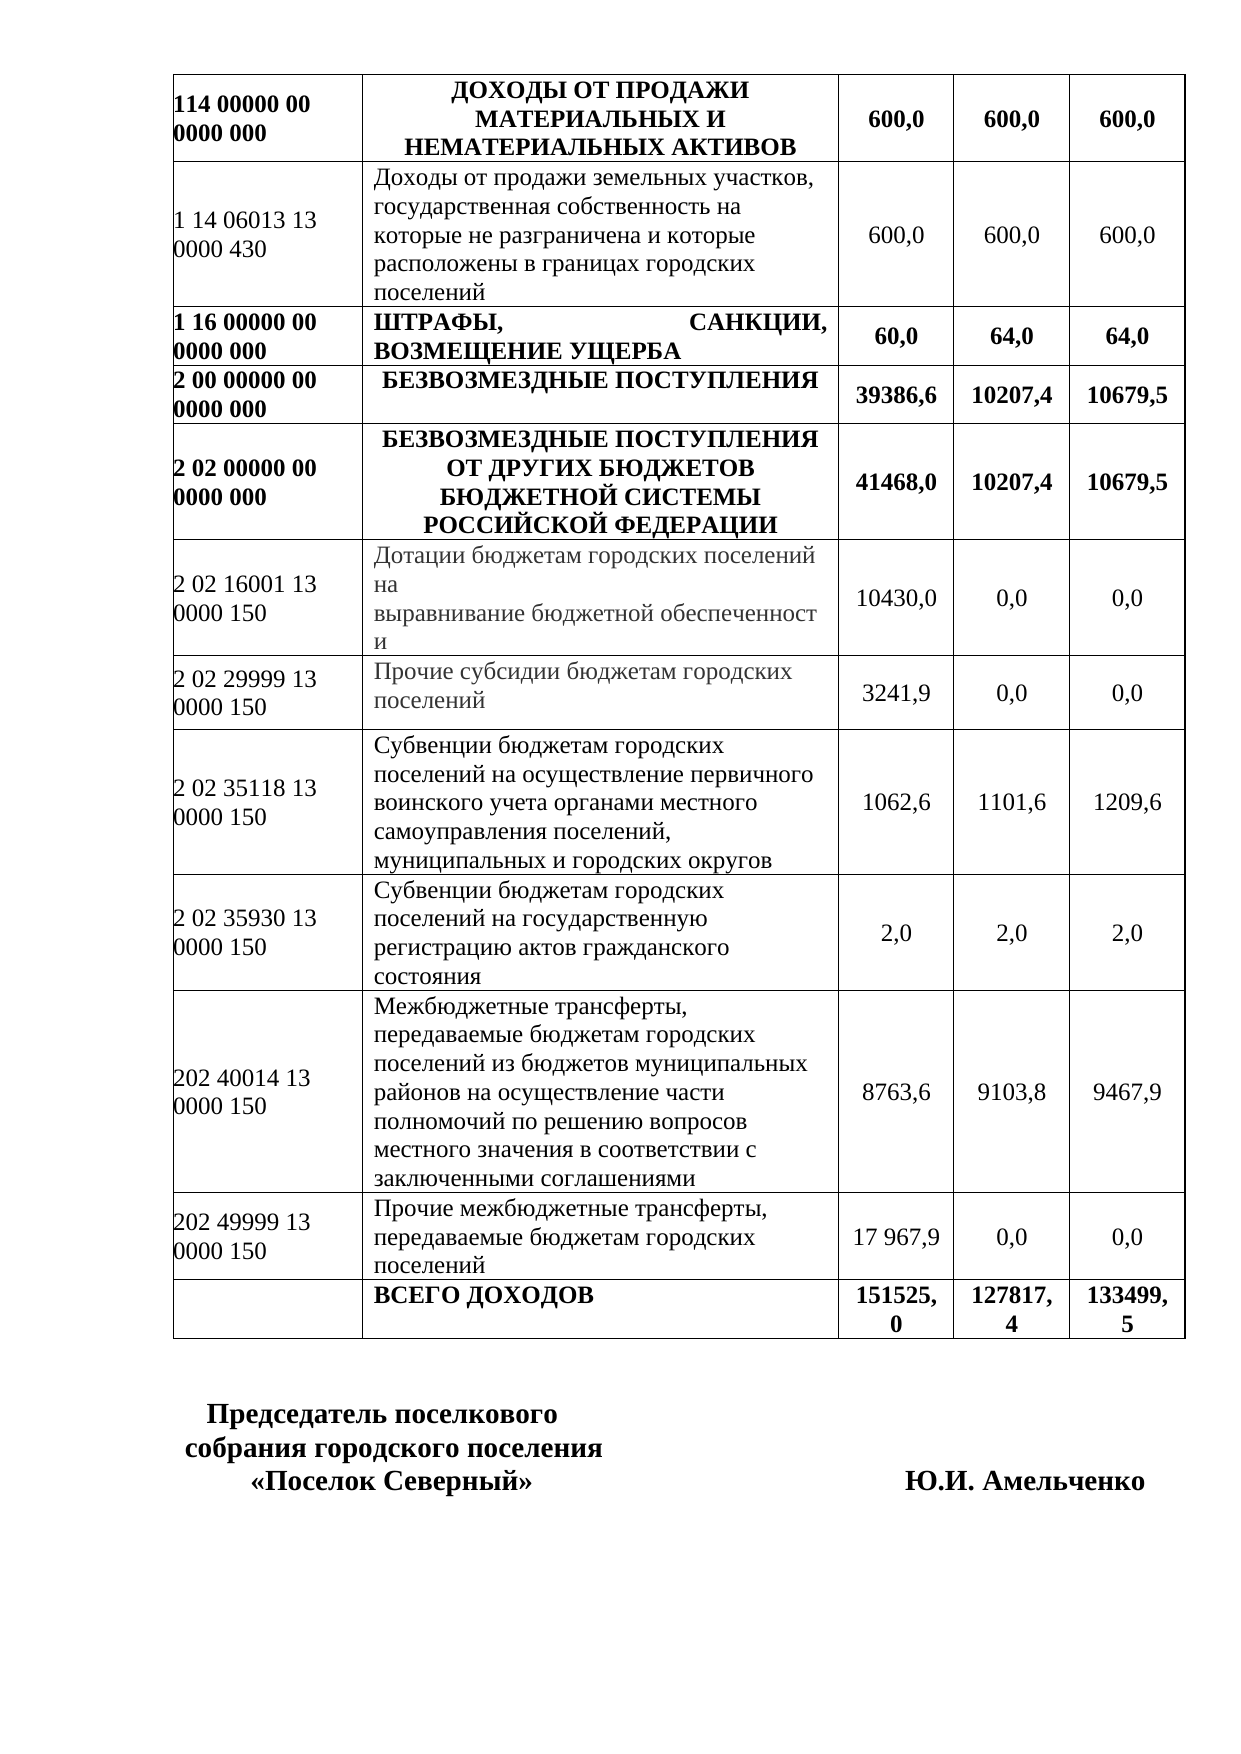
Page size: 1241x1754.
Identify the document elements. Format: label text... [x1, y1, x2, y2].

table_cell 64,0 [1070, 307, 1184, 364]
table_cell 2,0 [839, 875, 953, 990]
table_cell Прочие субсидии бюджетам городских поселений [363, 656, 838, 729]
table_cell 133499,5 [1070, 1280, 1184, 1338]
table_cell Субвенции бюджетам городских поселений на осуществление первичного воинского учета органами местного самоуправления поселений, муниципальных и городских округов [363, 730, 838, 874]
table_cell 9467,9 [1070, 991, 1184, 1192]
table_cell 17 967,9 [839, 1193, 953, 1279]
table_cell 151525,0 [839, 1280, 953, 1338]
text собрания городского поселения [177, 1430, 1181, 1463]
table_cell 10679,5 [1070, 424, 1184, 539]
table_cell Субвенции бюджетам городских поселений на государственную регистрацию актов гражданского состояния [363, 875, 838, 990]
table_cell [174, 1280, 362, 1338]
table_cell 2,0 [1070, 875, 1184, 990]
table_cell 8763,6 [839, 991, 953, 1192]
text Председатель поселкового [177, 1396, 1181, 1430]
table_cell 2 02 35118 13 0000 150 [174, 730, 362, 874]
table_cell 41468,0 [839, 424, 953, 539]
table_cell 2 02 00000 00 0000 000 [174, 424, 362, 539]
table_cell 202 49999 13 0000 150 [174, 1193, 362, 1279]
table_cell 3241,9 [839, 656, 953, 729]
table_cell Доходы от продажи земельных участков, государственная собственность на которые не разграничена и которые расположены в границах городских поселений [363, 162, 838, 306]
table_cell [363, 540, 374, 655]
table_cell БЕЗВОЗМЕЗДНЫЕ ПОСТУПЛЕНИЯ ОТ ДРУГИХ БЮДЖЕТОВ БЮДЖЕТНОЙ СИСТЕМЫ РОССИЙСКОЙ ФЕДЕРАЦИИ [363, 424, 838, 539]
table_cell 127817,4 [954, 1280, 1069, 1338]
table_cell 600,0 [954, 75, 1069, 161]
table_cell 2 02 29999 13 0000 150 [174, 656, 362, 729]
table_cell 600,0 [1070, 75, 1184, 161]
table_cell 10679,5 [1070, 366, 1184, 423]
table_cell 10207,4 [954, 424, 1069, 539]
table_cell 1101,6 [954, 730, 1069, 874]
table_cell 39386,6 [839, 366, 953, 423]
table_cell 0,0 [954, 1193, 1069, 1279]
text «Поселок Северный» Ю.И. Амельченко [177, 1463, 1181, 1497]
table_cell 600,0 [954, 162, 1069, 306]
table_cell 60,0 [839, 307, 953, 364]
table_cell 0,0 [1070, 540, 1184, 655]
table_cell 0,0 [1070, 656, 1184, 729]
table_cell 1209,6 [1070, 730, 1184, 874]
table_cell БЕЗВОЗМЕЗДНЫЕ ПОСТУПЛЕНИЯ [363, 366, 838, 423]
table_cell 0,0 [954, 656, 1069, 729]
table_cell 2 02 16001 13 0000 150 [174, 540, 362, 655]
table_cell 1 14 06013 13 0000 430 [174, 162, 362, 306]
table_cell 600,0 [1070, 162, 1184, 306]
table_cell 202 40014 13 0000 150 [174, 991, 362, 1192]
table_cell ВСЕГО ДОХОДОВ [363, 1280, 838, 1338]
table_cell 114 00000 00 0000 000 [174, 75, 362, 161]
table_cell 10430,0 [839, 540, 953, 655]
table_cell 1062,6 [839, 730, 953, 874]
table_cell Межбюджетные трансферты, передаваемые бюджетам городских поселений из бюджетов муниципальных районов на осуществление части полномочий по решению вопросов местного значения в соответствии с заключенными соглашениями [363, 991, 838, 1192]
table_cell 0,0 [954, 540, 1069, 655]
table_cell 1 16 00000 00 0000 000 [174, 307, 362, 364]
table_cell ШТРАФЫ, САНКЦИИ, ВОЗМЕЩЕНИЕ УЩЕРБА [363, 307, 838, 364]
table_cell 600,0 [839, 162, 953, 306]
table_cell 10207,4 [954, 366, 1069, 423]
table_cell Дотации бюджетам городских поселений на выравнивание бюджетной обеспеченности [387, 540, 838, 655]
table_cell 2 00 00000 00 0000 000 [174, 366, 362, 423]
table_cell 9103,8 [954, 991, 1069, 1192]
table_cell 600,0 [839, 75, 953, 161]
table_cell 0,0 [1070, 1193, 1184, 1279]
table_cell Прочие межбюджетные трансферты, передаваемые бюджетам городских поселений [363, 1193, 838, 1279]
table_cell 64,0 [954, 307, 1069, 364]
table_cell 2 02 35930 13 0000 150 [174, 875, 362, 990]
table_cell ДОХОДЫ ОТ ПРОДАЖИ МАТЕРИАЛЬНЫХ И НЕМАТЕРИАЛЬНЫХ АКТИВОВ [363, 75, 838, 161]
table_cell 2,0 [954, 875, 1069, 990]
